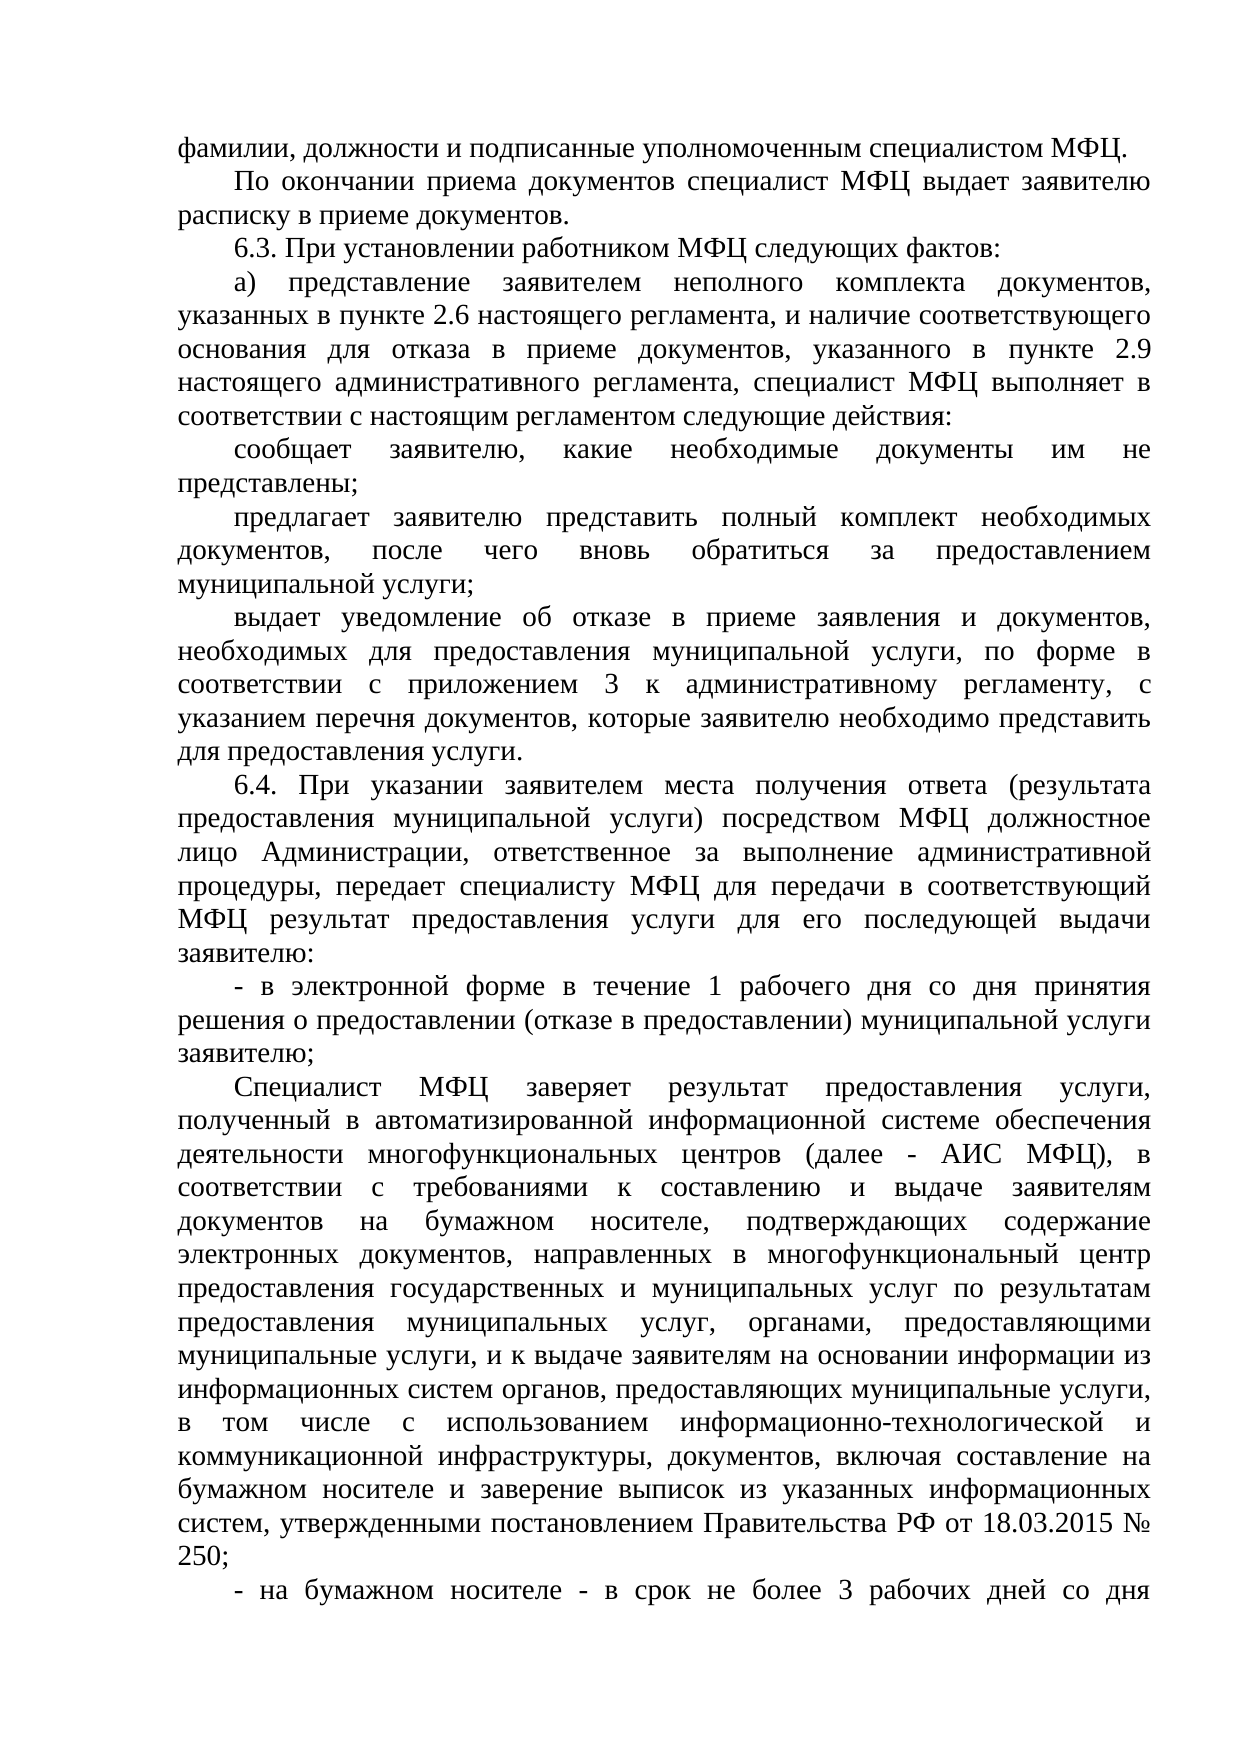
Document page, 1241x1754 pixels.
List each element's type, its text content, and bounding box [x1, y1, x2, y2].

text сообщает заявителю, какие необходимые документы им не представлены; [177, 432, 1152, 499]
text Специалист МФЦ заверяет результат предоставления услуги, полученный в автоматизированной информационной системе обеспечения деятельности многофункциональных центров (далее - АИС МФЦ), в соответствии с требованиями к составлению и выдаче заявителям документов на бумажном носителе, подтверждающих содержание электронных документов, направленных в многофункциональный центр предоставления государственных и муниципальных услуг по результатам предоставления муниципальных услуг, органами, предоставляющими муниципальные услуги, и к выдаче заявителям на основании информации из информационных систем органов, предоставляющих муниципальные услуги, в том числе с использованием информационно-технологической и коммуникационной инфраструктуры, документов, включая составление на бумажном носителе и заверение выписок из указанных информационных систем, утвержденными постановлением Правительства РФ от 18.03.2015 № 250; [177, 1069, 1152, 1572]
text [177, 1572, 1152, 1606]
text предлагает заявителю представить полный комплект необходимых документов, после чего вновь обратиться за предоставлением муниципальной услуги; [177, 499, 1152, 599]
text - в электронной форме в течение 1 рабочего дня со дня принятия решения о предоставлении (отказе в предоставлении) муниципальной услуги заявителю; [177, 968, 1152, 1069]
text выдает уведомление об отказе в приеме заявления и документов, необходимых для предоставления муниципальной услуги, по форме в соответствии с приложением 3 к административному регламенту, с указанием перечня документов, которые заявителю необходимо представить для предоставления услуги. [177, 599, 1152, 767]
text 6.4. При указании заявителем места получения ответа (результата предоставления муниципальной услуги) посредством МФЦ должностное лицо Администрации, ответственное за выполнение административной процедуры, передает специалисту МФЦ для передачи в соответствующий МФЦ результат предоставления услуги для его последующей выдачи заявителю: [177, 767, 1152, 968]
text По окончании приема документов специалист МФЦ выдает заявителю расписку в приеме документов. [177, 163, 1152, 230]
text а) представление заявителем неполного комплекта документов, указанных в пункте 2.6 настоящего регламента, и наличие соответствующего основания для отказа в приеме документов, указанного в пункте 2.9 настоящего административного регламента, специалист МФЦ выполняет в соответствии с настоящим регламентом следующие действия: [177, 264, 1152, 432]
text 6.3. При установлении работником МФЦ следующих фактов: [177, 230, 1152, 264]
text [177, 130, 1152, 163]
